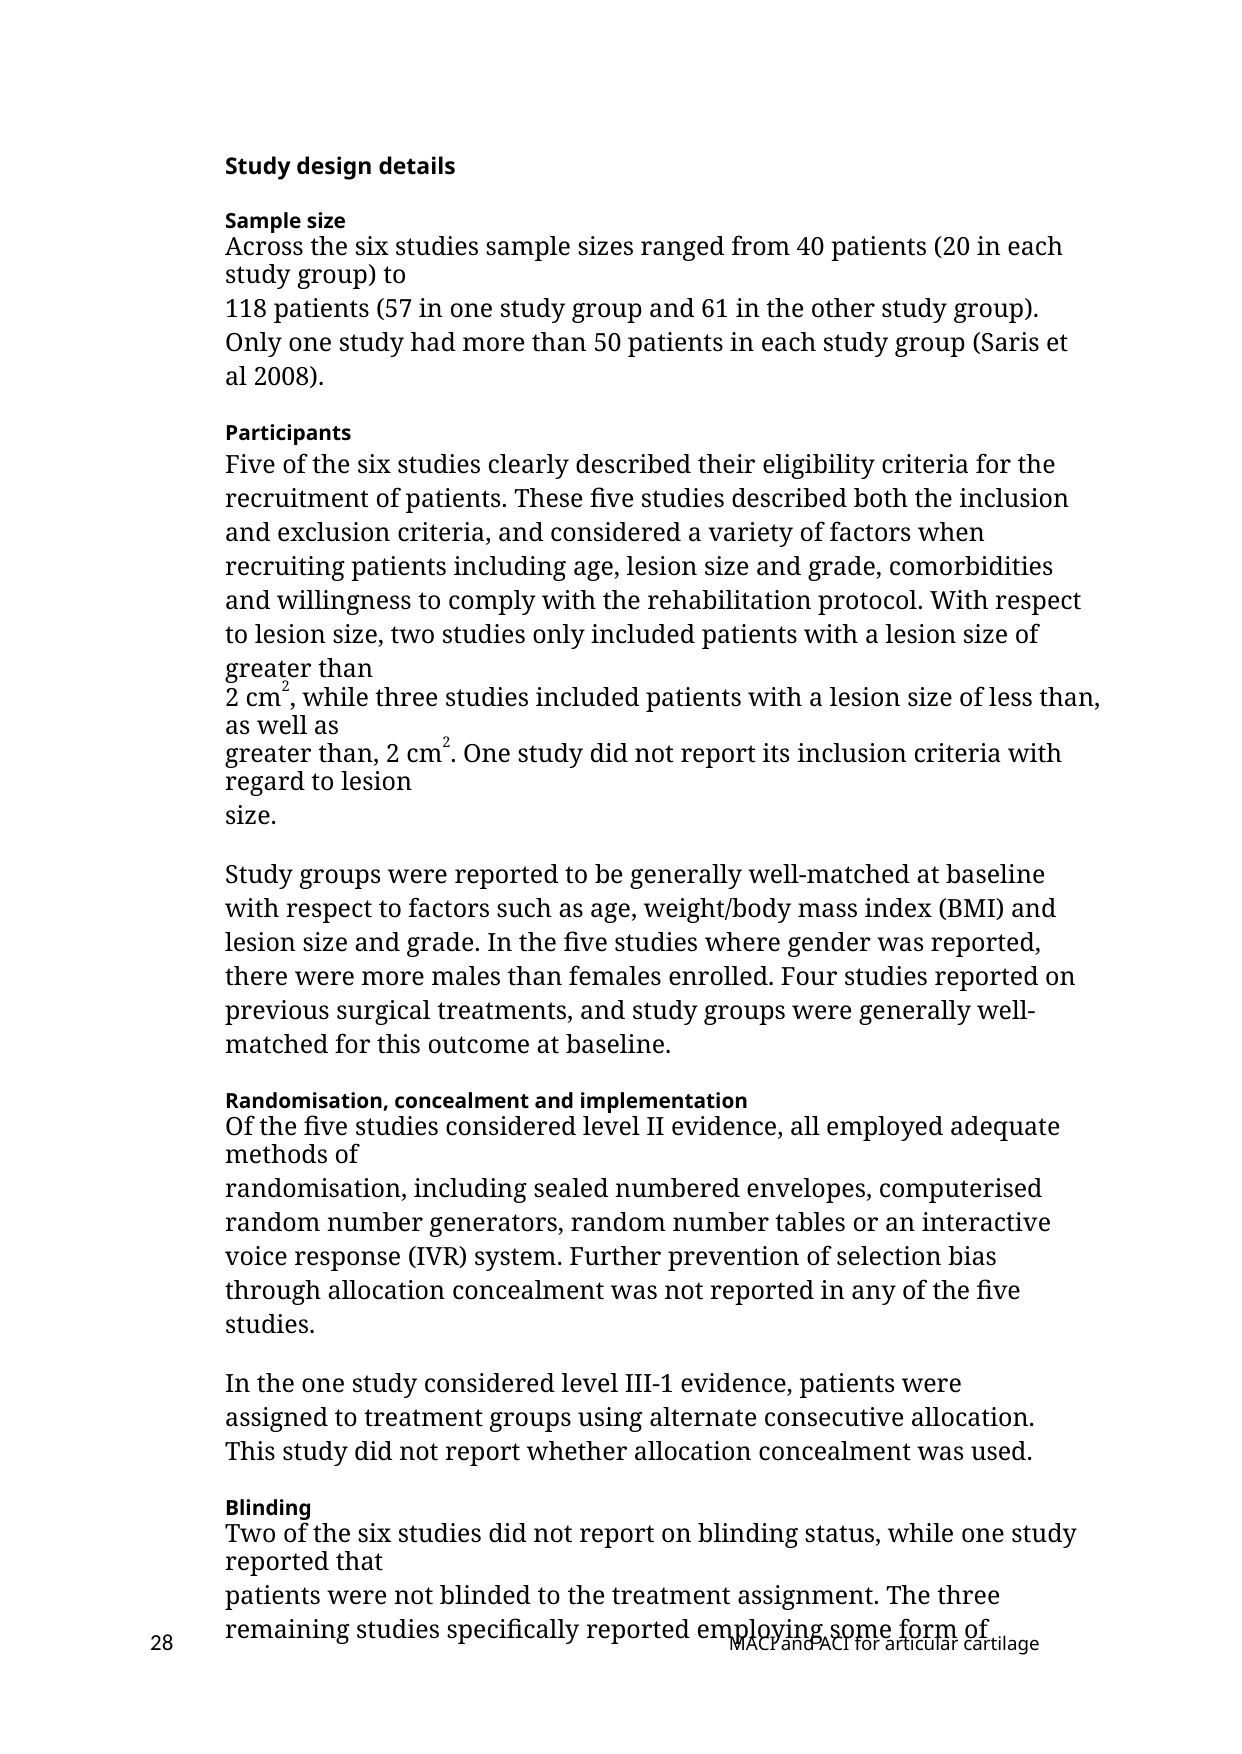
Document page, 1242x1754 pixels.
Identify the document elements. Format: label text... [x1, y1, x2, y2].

text randomisation, including sealed numbered envelopes, computerised random number generators, random number tables or an interactive voice response (IVR) system. Further prevention of selection bias through allocation concealment was not reported in any of the five studies. [225, 1170, 1097, 1341]
text Study groups were reported to be generally well-matched at baseline with respect to factors such as age, weight/body mass index (BMI) and lesion size and grade. In the five studies where gender was reported, there were more males than females enrolled. Four studies reported on previous surgical treatments, and study groups were generally well- matched for this outcome at baseline. [225, 856, 1088, 1061]
text 118 patients (57 in one study group and 61 in the other study group). Only one study had more than 50 patients in each study group (Saris et al 2008). [225, 291, 1096, 393]
text In the one study considered level III-1 evidence, patients were assigned to treatment groups using alternate consecutive allocation. This study did not report whether allocation concealment was used. [225, 1366, 1048, 1468]
text Randomisation, concealment and implementation [225, 1086, 1108, 1114]
text Of the five studies considered level II evidence, all employed adequate methods of [225, 1114, 1108, 1170]
text size. [225, 797, 1108, 831]
text Sample size [225, 206, 1108, 234]
text 2 cm2, while three studies included patients with a lesion size of less than, as well as [225, 685, 1108, 741]
text Across the six studies sample sizes ranged from 40 patients (20 in each study group) to [225, 234, 1108, 291]
text Five of the six studies clearly described their eligibility criteria for the recruitment of patients. These five studies described both the inclusion and exclusion criteria, and considered a variety of factors when recruiting patients including age, lesion size and grade, comorbidities and willingness to comply with the rehabilitation protocol. With respect to lesion size, two studies only included patients with a lesion size of greater than [225, 446, 1091, 685]
text Blinding [225, 1493, 1108, 1521]
text Two of the six studies did not report on blinding status, while one study reported that [225, 1521, 1108, 1577]
text Study design details [225, 150, 1108, 181]
text greater than, 2 cm2. One study did not report its inclusion criteria with regard to lesion [225, 741, 1108, 797]
text Participants [225, 418, 1108, 446]
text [225, 1577, 1072, 1646]
